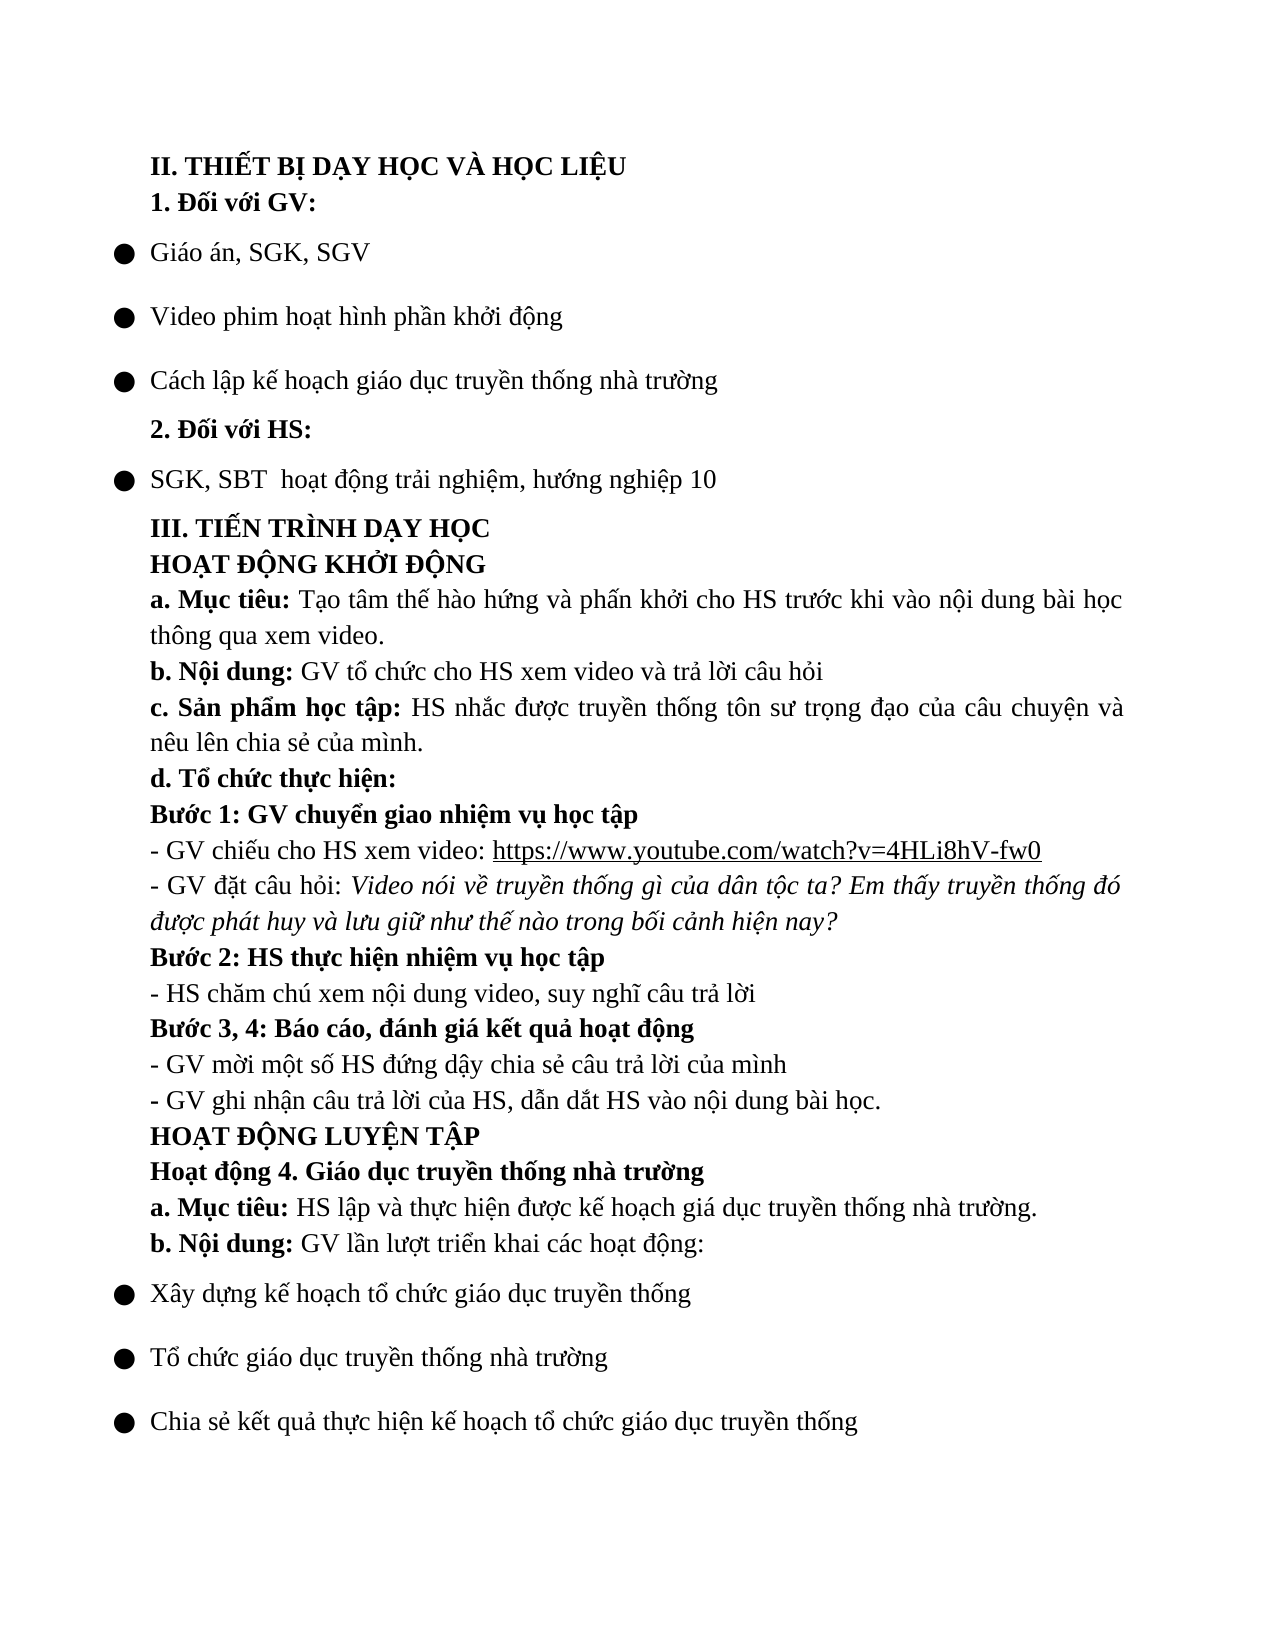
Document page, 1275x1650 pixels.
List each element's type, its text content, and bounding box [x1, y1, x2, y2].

list Video phim hoạt hình phần khởi động [112, 285, 1125, 341]
text - GV mời một số HS đứng dậy chia sẻ câu trả lời của mình [150, 1048, 1125, 1079]
text b. Nội dung: GV lần lượt triển khai các hoạt động: [150, 1227, 1125, 1258]
text Bước 3, 4: Báo cáo, đánh giá kết quả hoạt động [150, 1012, 1125, 1043]
list SGK, SBT hoạt động trải nghiệm, hướng nghiệp 10 [112, 448, 1125, 504]
text 2. Đối với HS: [150, 413, 1125, 444]
text a. Mục tiêu: HS lập và thực hiện được kế hoạch giá dục truyền thống nhà trường. [150, 1191, 1125, 1222]
text Hoạt động 4. Giáo dục truyền thống nhà trường [150, 1155, 1125, 1186]
text Bước 1: GV chuyển giao nhiệm vụ học tập [150, 798, 1125, 829]
list Cách lập kế hoạch giáo dục truyền thống nhà trường [112, 349, 1125, 404]
list Tổ chức giáo dục truyền thống nhà trường [112, 1326, 1125, 1382]
text - GV chiếu cho HS xem video: https://www.youtube.com/watch?v=4HLi8hV-fw0 [150, 834, 1125, 865]
text HOẠT ĐỘNG KHỞI ĐỘNG [150, 548, 1125, 579]
list Giáo án, SGK, SGV [112, 221, 1125, 277]
text III. TIẾN TRÌNH DẠY HỌC [150, 512, 1125, 543]
text HOẠT ĐỘNG LUYỆN TẬP [150, 1119, 1125, 1151]
text - GV đặt câu hỏi: Video nói về truyền thống gì của dân tộc ta? Em thấy truyền thống đó được phát huy và lưu giữ như thế nào trong bối cảnh hiện nay? [150, 869, 1125, 936]
text a. Mục tiêu: Tạo tâm thế hào hứng và phấn khởi cho HS trước khi vào nội dung bài học thông qua xem video. [150, 584, 1125, 651]
text c. Sản phẩm học tập: HS nhắc được truyền thống tôn sư trọng đạo của câu chuyện và nêu lên chia sẻ của mình. [150, 691, 1125, 758]
text 1. Đối với GV: [150, 186, 1125, 217]
list Xây dựng kế hoạch tổ chức giáo dục truyền thống [112, 1262, 1125, 1318]
list Chia sẻ kết quả thực hiện kế hoạch tổ chức giáo dục truyền thống [112, 1390, 1125, 1446]
text b. Nội dung: GV tổ chức cho HS xem video và trả lời câu hỏi [150, 655, 1125, 686]
text Bước 2: HS thực hiện nhiệm vụ học tập [150, 941, 1125, 972]
text d. Tổ chức thực hiện: [150, 762, 1125, 793]
text - HS chăm chú xem nội dung video, suy nghĩ câu trả lời [150, 977, 1125, 1008]
text - GV ghi nhận câu trả lời của HS, dẫn dắt HS vào nội dung bài học. [150, 1084, 1125, 1115]
text II. THIẾT BỊ DẠY HỌC VÀ HỌC LIỆU [150, 150, 1125, 181]
